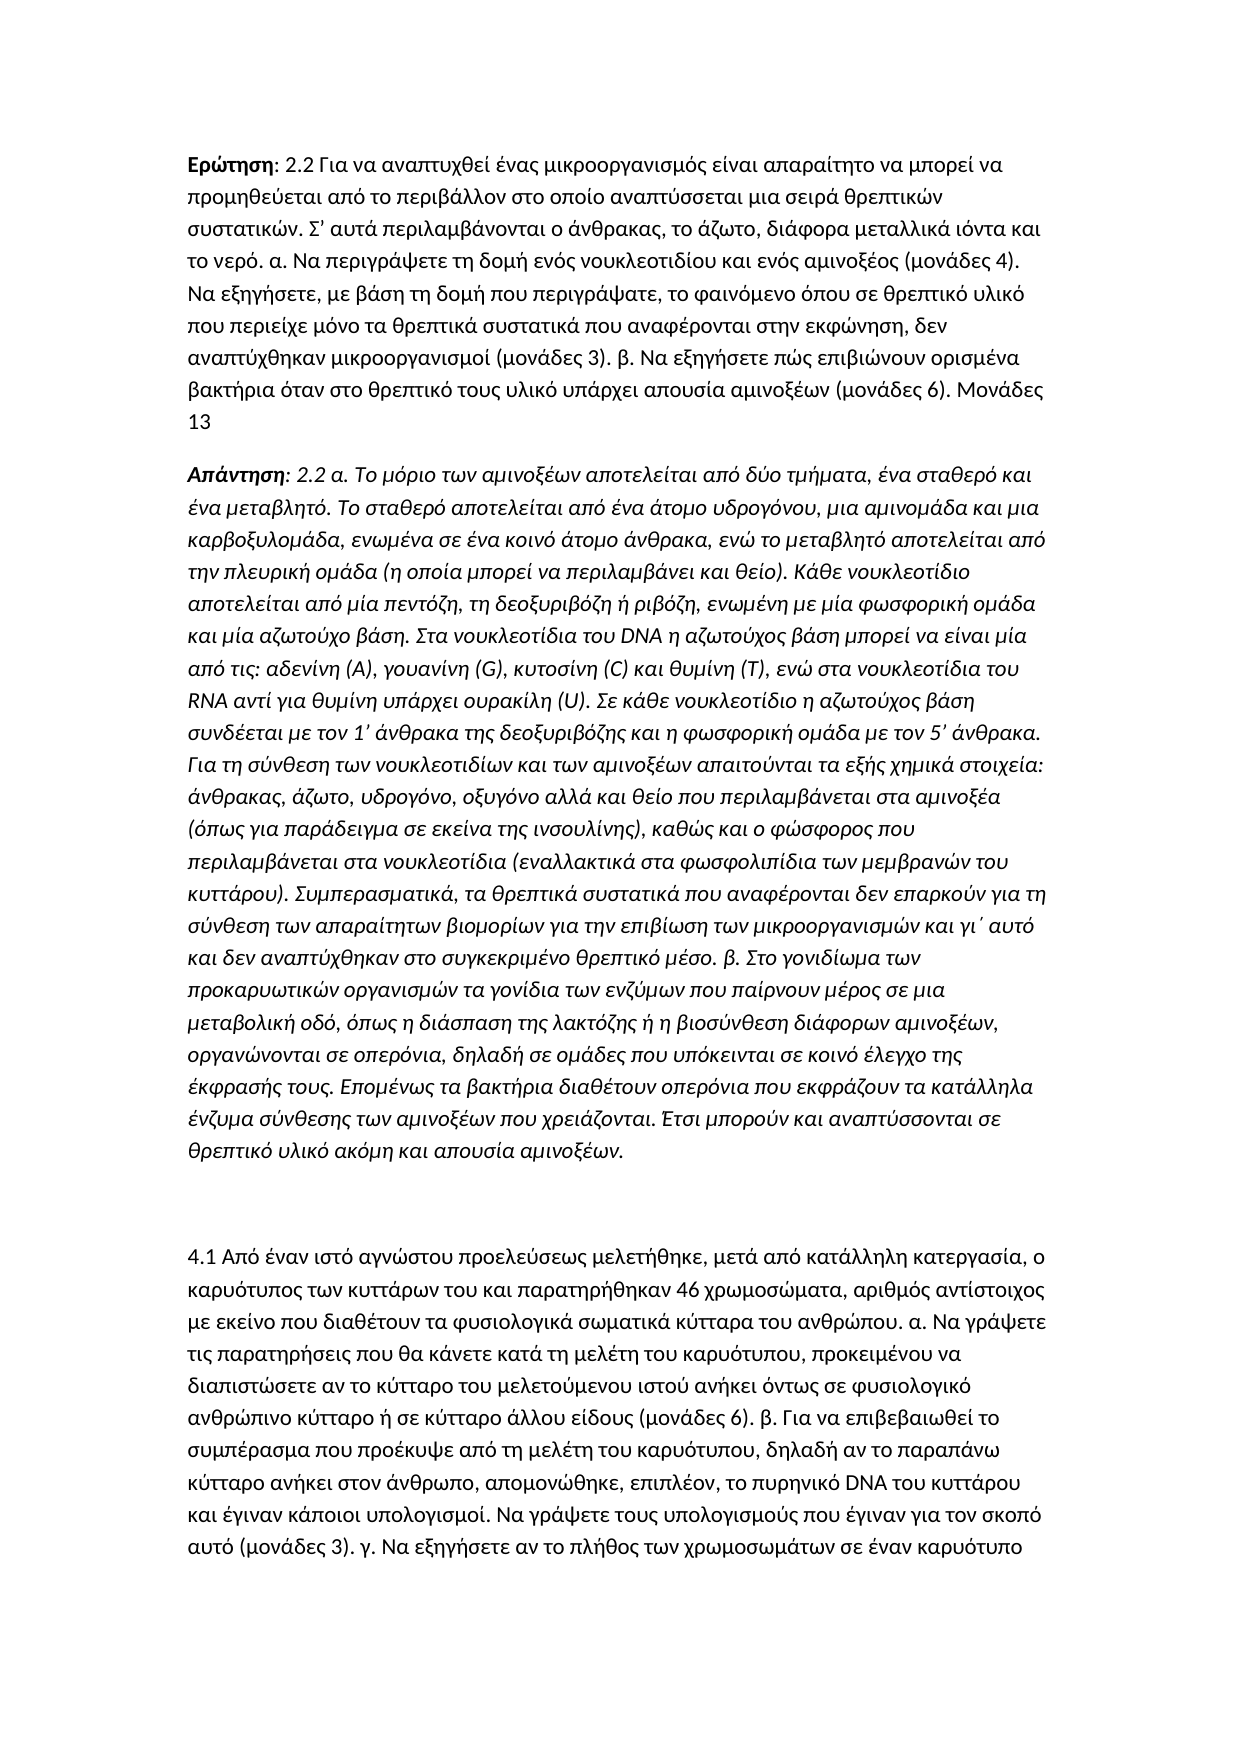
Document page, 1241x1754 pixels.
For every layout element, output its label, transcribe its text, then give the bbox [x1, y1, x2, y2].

text Ερώτηση: 2.2 Για να αναπτυχθεί ένας μικροοργανισμός είναι απαραίτητο να μπορεί να προμηθεύεται από το περιβάλλον στο οποίο αναπτύσσεται μια σειρά θρεπτικών συστατικών. Σ’ αυτά περιλαμβάνονται ο άνθρακας, το άζωτο, διάφορα μεταλλικά ιόντα και το νερό. α. Να περιγράψετε τη δομή ενός νουκλεοτιδίου και ενός αμινοξέος (μονάδες 4). Να εξηγήσετε, με βάση τη δομή που περιγράψατε, το φαινόμενο όπου σε θρεπτικό υλικό που περιείχε μόνο τα θρεπτικά συστατικά που αναφέρονται στην εκφώνηση, δεν αναπτύχθηκαν μικροοργανισμοί (μονάδες 3). β. Να εξηγήσετε πώς επιβιώνουν ορισμένα βακτήρια όταν στο θρεπτικό τους υλικό υπάρχει απουσία αμινοξέων (μονάδες 6). Μονάδες 13 [187, 150, 1053, 436]
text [187, 1242, 1053, 1560]
text Απάντηση: 2.2 α. Το μόριο των αμινοξέων αποτελείται από δύο τμήματα, ένα σταθερό και ένα μεταβλητό. Το σταθερό αποτελείται από ένα άτομο υδρογόνου, μια αμινομάδα και μια καρβοξυλομάδα, ενωμένα σε ένα κοινό άτομο άνθρακα, ενώ το μεταβλητό αποτελείται από την πλευρική ομάδα (η οποία μπορεί να περιλαμβάνει και θείο). Κάθε νουκλεοτίδιο αποτελείται από μία πεντόζη, τη δεοξυριβόζη ή ριβόζη, ενωμένη με μία φωσφορική ομάδα και μία αζωτούχο βάση. Στα νουκλεοτίδια του DNA η αζωτούχος βάση μπορεί να είναι μία από τις: αδενίνη (Α), γουανίνη (G), κυτοσίνη (C) και θυμίνη (Τ), ενώ στα νουκλεοτίδια του RNA αντί για θυμίνη υπάρχει ουρακίλη (U). Σε κάθε νουκλεοτίδιο η αζωτούχος βάση συνδέεται με τον 1’ άνθρακα της δεοξυριβόζης και η φωσφορική ομάδα με τον 5’ άνθρακα. Για τη σύνθεση των νουκλεοτιδίων και των αμινοξέων απαιτούνται τα εξής χημικά στοιχεία: άνθρακας, άζωτο, υδρογόνο, οξυγόνο αλλά και θείο που περιλαμβάνεται στα αμινοξέα (όπως για παράδειγμα σε εκείνα της ινσουλίνης), καθώς και ο φώσφορος που περιλαμβάνεται στα νουκλεοτίδια (εναλλακτικά στα φωσφολιπίδια των μεμβρανών του κυττάρου). Συμπερασματικά, τα θρεπτικά συστατικά που αναφέρονται δεν επαρκούν για τη σύνθεση των απαραίτητων βιομορίων για την επιβίωση των μικροοργανισμών και γι΄ αυτό και δεν αναπτύχθηκαν στο συγκεκριμένο θρεπτικό μέσο. β. Στο γονιδίωμα των προκαρυωτικών οργανισμών τα γονίδια των ενζύμων που παίρνουν μέρος σε μια μεταβολική οδό, όπως η διάσπαση της λακτόζης ή η βιοσύνθεση διάφορων αμινοξέων, οργανώνονται σε οπερόνια, δηλαδή σε ομάδες που υπόκεινται σε κοινό έλεγχο της έκφρασής τους. Επομένως τα βακτήρια διαθέτουν οπερόνια που εκφράζουν τα κατάλληλα ένζυμα σύνθεσης των αμινοξέων που χρειάζονται. Έτσι μπορούν και αναπτύσσονται σε θρεπτικό υλικό ακόμη και απουσία αμινοξέων. [187, 461, 1053, 1164]
